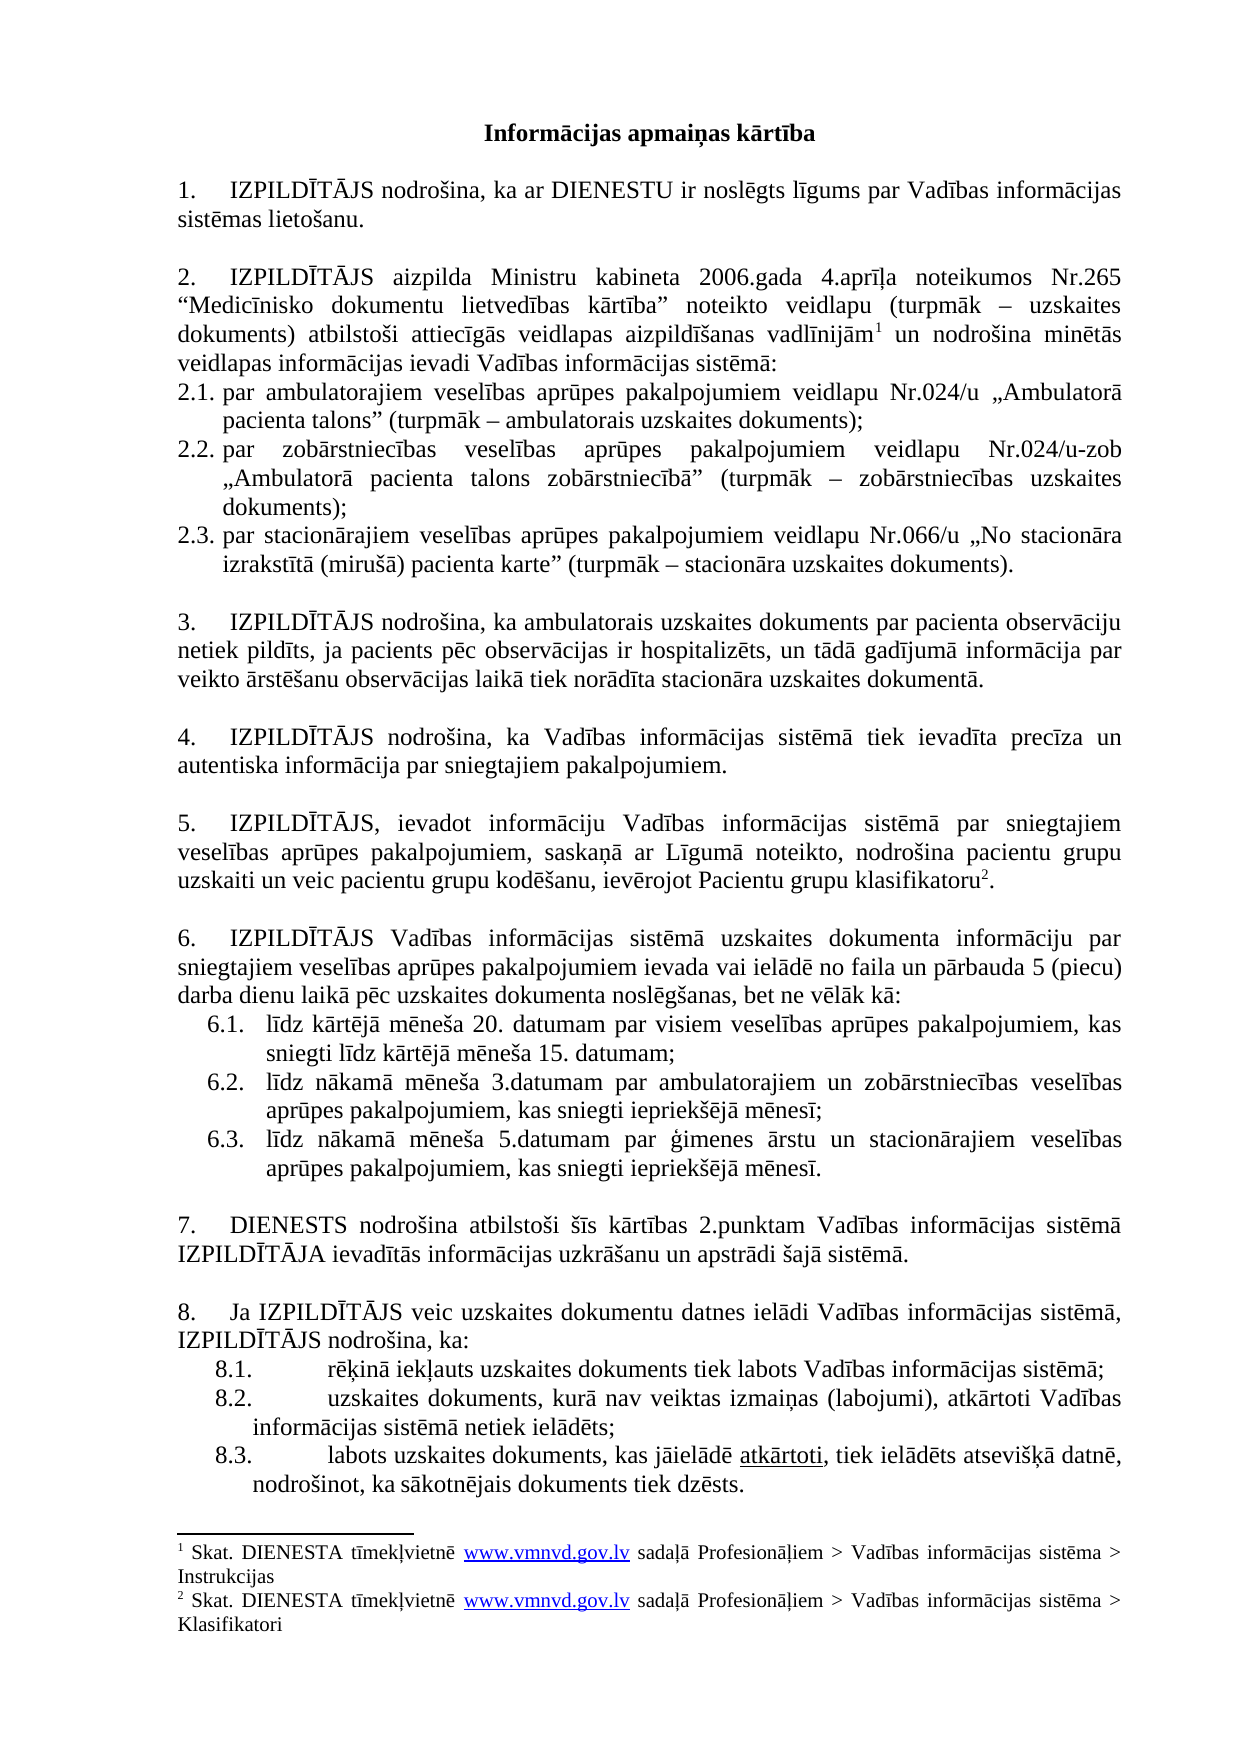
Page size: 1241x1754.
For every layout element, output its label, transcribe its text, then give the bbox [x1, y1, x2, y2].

list IZPILDĪTĀJS, ievadot informāciju Vadības informācijas sistēmā par sniegtajiem veselības aprūpes pakalpojumiem, saskaņā ar Līgumā noteikto, nodrošina pacientu grupu uzskaiti un veic pacientu grupu kodēšanu, ievērojot Pacientu grupu klasifikatoru. [177, 808, 1122, 894]
list par stacionārajiem veselības aprūpes pakalpojumiem veidlapu Nr.066/u „No stacionāra izrakstītā (mirušā) pacienta karte” (turpmāk – stacionāra uzskaites dokuments). [177, 521, 1122, 578]
list IZPILDĪTĀJS nodrošina, ka Vadības informācijas sistēmā tiek ievadīta precīza un autentiska informācija par sniegtajiem pakalpojumiem. [177, 722, 1122, 779]
list IZPILDĪTĀJS nodrošina, ka ar DIENESTU ir noslēgts līgums par Vadības informācijas sistēmas lietošanu. [177, 176, 1122, 233]
list līdz nākamā mēneša 5.datumam par ģimenes ārstu un stacionārajiem veselības aprūpes pakalpojumiem, kas sniegti iepriekšējā mēnesī. [207, 1124, 1122, 1182]
list labots uzskaites dokuments, kas jāielādē atkārtoti, tiek ielādēts atsevišķā datnē, nodrošinot, ka sākotnējais dokuments tiek dzēsts. [215, 1441, 1122, 1498]
list DIENESTS nodrošina atbilstoši šīs kārtības 2.punktam Vadības informācijas sistēmā IZPILDĪTĀJA ievadītās informācijas uzkrāšanu un apstrādi šajā sistēmā. [177, 1211, 1122, 1268]
list par ambulatorajiem veselības aprūpes pakalpojumiem veidlapu Nr.024/u „Ambulatorā pacienta talons” (turpmāk – ambulatorais uzskaites dokuments); [177, 377, 1122, 434]
list IZPILDĪTĀJS Vadības informācijas sistēmā uzskaites dokumenta informāciju par sniegtajiem veselības aprūpes pakalpojumiem ievada vai ielādē no faila un pārbauda 5 (piecu) darba dienu laikā pēc uzskaites dokumenta noslēgšanas, bet ne vēlāk kā: [177, 923, 1122, 1009]
list uzskaites dokuments, kurā nav veiktas izmaiņas (labojumi), atkārtoti Vadības informācijas sistēmā netiek ielādēts; [215, 1383, 1122, 1441]
list līdz kārtējā mēneša 20. datumam par visiem veselības aprūpes pakalpojumiem, kas sniegti līdz kārtējā mēneša 15. datumam; [207, 1009, 1122, 1067]
list IZPILDĪTĀJS aizpilda Ministru kabineta 2006.gada 4.aprīļa noteikumos Nr.265 “Medicīnisko dokumentu lietvedības kārtība” noteikto veidlapu (turpmāk – uzskaites dokuments) atbilstoši attiecīgās veidlapas aizpildīšanas vadlīnijām un nodrošina minētās veidlapas informācijas ievadi Vadības informācijas sistēmā: [177, 262, 1122, 377]
text Informācijas apmaiņas kārtība [177, 118, 1122, 147]
list līdz nākamā mēneša 3.datumam par ambulatorajiem un zobārstniecības veselības aprūpes pakalpojumiem, kas sniegti iepriekšējā mēnesī; [207, 1067, 1122, 1124]
list Ja IZPILDĪTĀJS veic uzskaites dokumentu datnes ielādi Vadības informācijas sistēmā, IZPILDĪTĀJS nodrošina, ka: [177, 1297, 1122, 1354]
list par zobārstniecības veselības aprūpes pakalpojumiem veidlapu Nr.024/u-zob „Ambulatorā pacienta talons zobārstniecībā” (turpmāk – zobārstniecības uzskaites dokuments); [177, 434, 1122, 521]
list IZPILDĪTĀJS nodrošina, ka ambulatorais uzskaites dokuments par pacienta observāciju netiek pildīts, ja pacients pēc observācijas ir hospitalizēts, un tādā gadījumā informācija par veikto ārstēšanu observācijas laikā tiek norādīta stacionāra uzskaites dokumentā. [177, 607, 1122, 693]
list rēķinā iekļauts uzskaites dokuments tiek labots Vadības informācijas sistēmā; [215, 1354, 1122, 1383]
